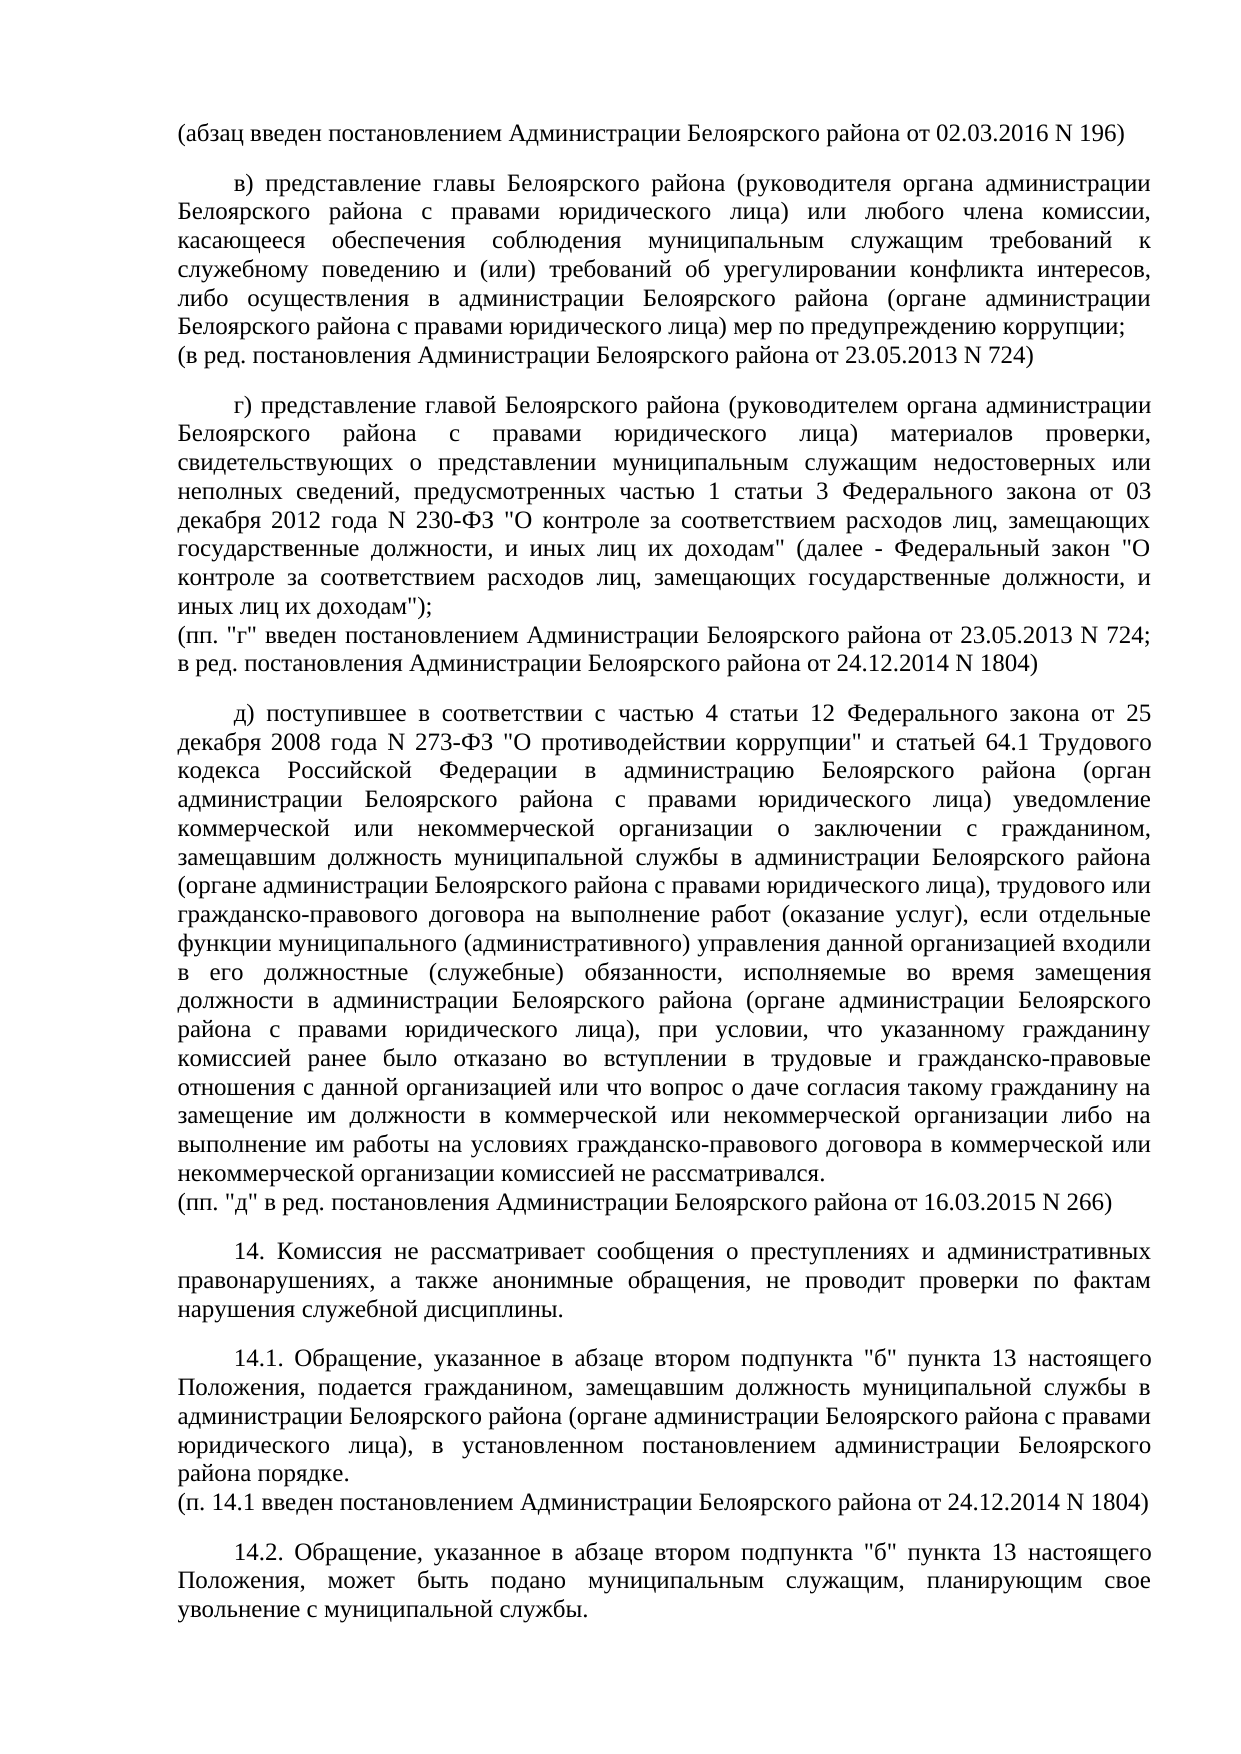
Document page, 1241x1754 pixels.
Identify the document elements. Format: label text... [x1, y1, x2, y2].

text (пп. "г" введен постановлением Администрации Белоярского района от 23.05.2013 N 724; в ред. постановления Администрации Белоярского района от 24.12.2014 N 1804) [177, 620, 1152, 677]
text (в ред. постановления Администрации Белоярского района от 23.05.2013 N 724) [177, 340, 1152, 369]
text г) представление главой Белоярского района (руководителем органа администрации Белоярского района с правами юридического лица) материалов проверки, свидетельствующих о представлении муниципальным служащим недостоверных или неполных сведений, предусмотренных частью 1 статьи 3 Федерального закона от 03 декабря 2012 года N 230-ФЗ "О контроле за соответствием расходов лиц, замещающих государственные должности, и иных лиц их доходам" (далее - Федеральный закон "О контроле за соответствием расходов лиц, замещающих государственные должности, и иных лиц их доходам"); [177, 390, 1152, 620]
text 14.2. Обращение, указанное в абзаце втором подпункта "б" пункта 13 настоящего Положения, может быть подано муниципальным служащим, планирующим свое увольнение с муниципальной службы. [177, 1537, 1152, 1623]
text 14.1. Обращение, указанное в абзаце втором подпункта "б" пункта 13 настоящего Положения, подается гражданином, замещавшим должность муниципальной службы в администрации Белоярского района (органе администрации Белоярского района с правами юридического лица), в установленном постановлением администрации Белоярского района порядке. [177, 1343, 1152, 1487]
text (абзац введен постановлением Администрации Белоярского района от 02.03.2016 N 196) [177, 118, 1152, 147]
text (п. 14.1 введен постановлением Администрации Белоярского района от 24.12.2014 N 1804) [177, 1487, 1152, 1516]
text 14. Комиссия не рассматривает сообщения о преступлениях и административных правонарушениях, а также анонимные обращения, не проводит проверки по фактам нарушения служебной дисциплины. [177, 1236, 1152, 1323]
text (пп. "д" в ред. постановления Администрации Белоярского района от 16.03.2015 N 266) [177, 1187, 1152, 1216]
text д) поступившее в соответствии с частью 4 статьи 12 Федерального закона от 25 декабря 2008 года N 273-ФЗ "О противодействии коррупции" и статьей 64.1 Трудового кодекса Российской Федерации в администрацию Белоярского района (орган администрации Белоярского района с правами юридического лица) уведомление коммерческой или некоммерческой организации о заключении с гражданином, замещавшим должность муниципальной службы в администрации Белоярского района (органе администрации Белоярского района с правами юридического лица), трудового или гражданско-правового договора на выполнение работ (оказание услуг), если отдельные функции муниципального (административного) управления данной организацией входили в его должностные (служебные) обязанности, исполняемые во время замещения должности в администрации Белоярского района (органе администрации Белоярского района с правами юридического лица), при условии, что указанному гражданину комиссией ранее было отказано во вступлении в трудовые и гражданско-правовые отношения с данной организацией или что вопрос о даче согласия такому гражданину на замещение им должности в коммерческой или некоммерческой организации либо на выполнение им работы на условиях гражданско-правового договора в коммерческой или некоммерческой организации комиссией не рассматривался. [177, 698, 1152, 1187]
text в) представление главы Белоярского района (руководителя органа администрации Белоярского района с правами юридического лица) или любого члена комиссии, касающееся обеспечения соблюдения муниципальным служащим требований к служебному поведению и (или) требований об урегулировании конфликта интересов, либо осуществления в администрации Белоярского района (органе администрации Белоярского района с правами юридического лица) мер по предупреждению коррупции; [177, 168, 1152, 340]
